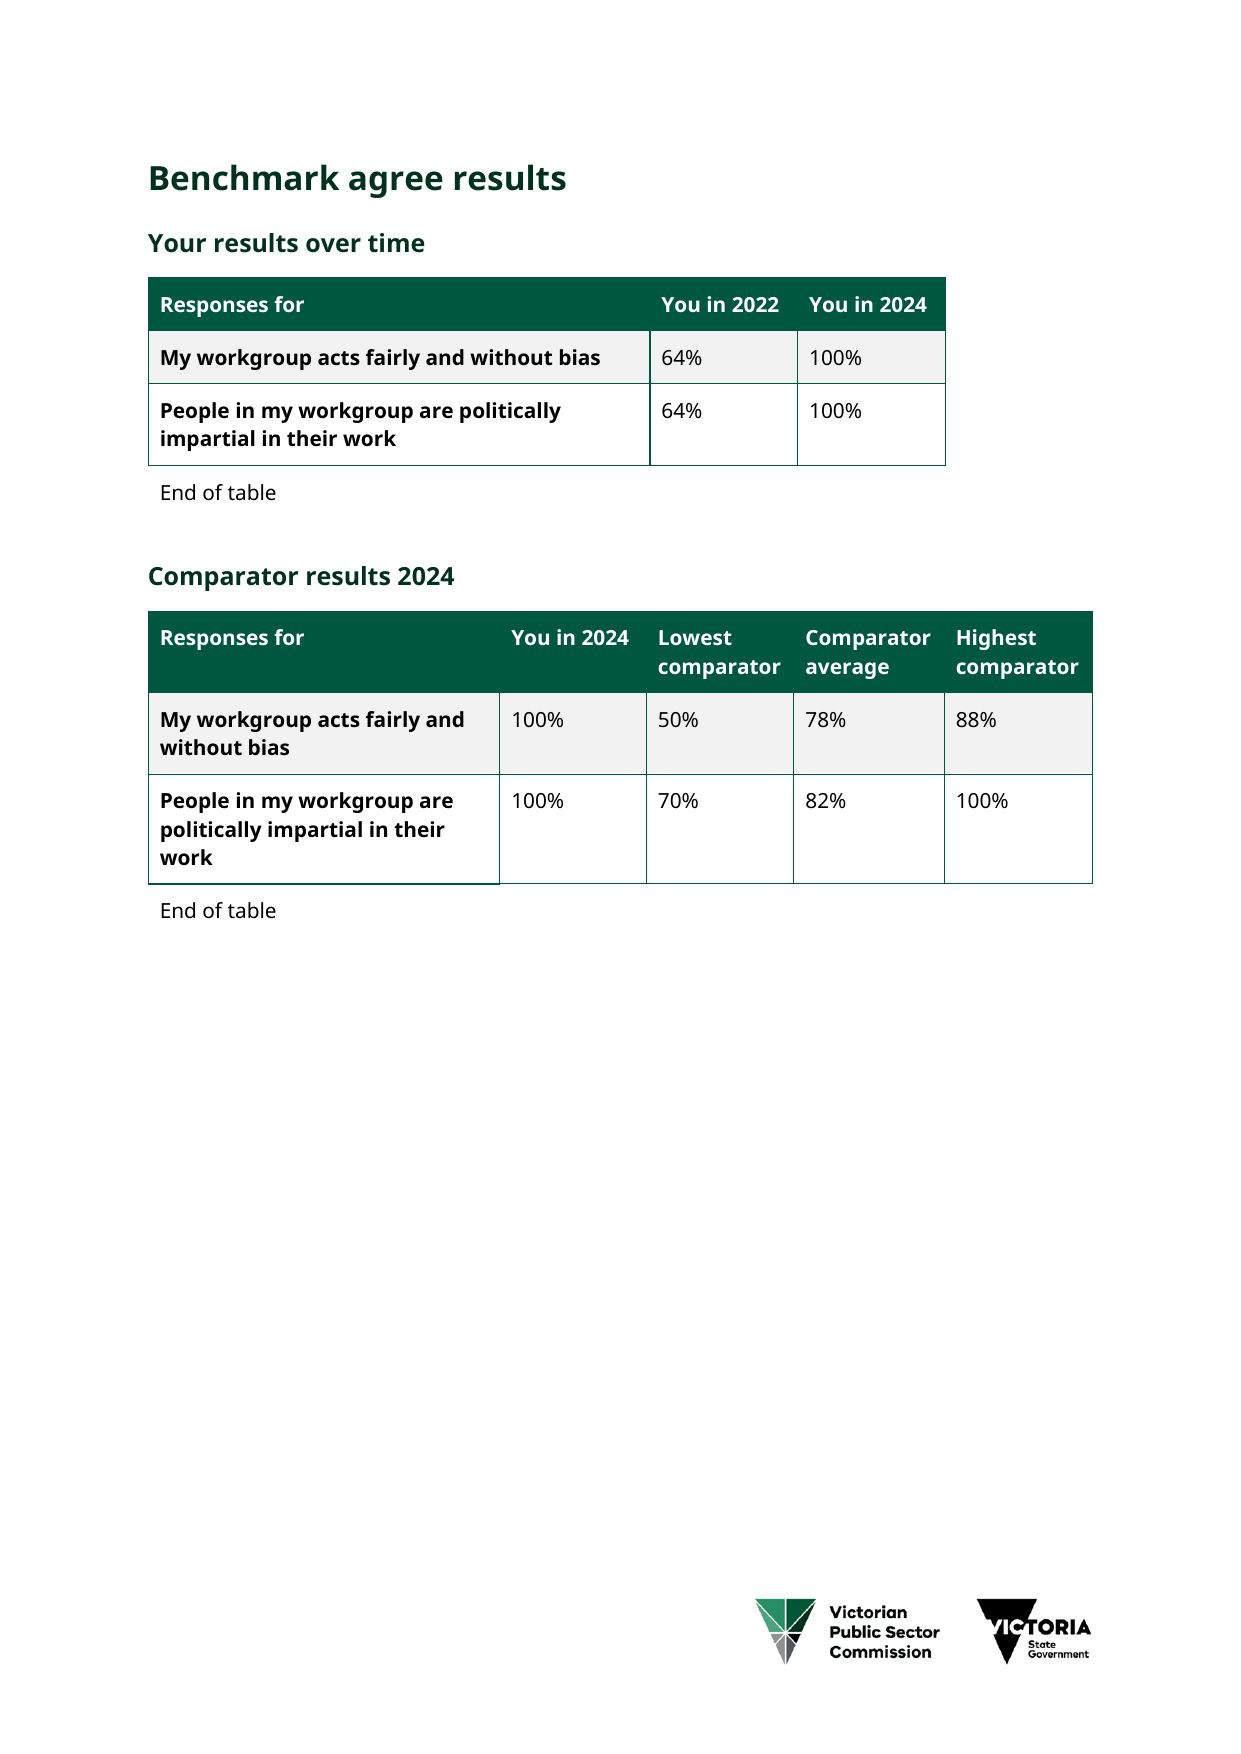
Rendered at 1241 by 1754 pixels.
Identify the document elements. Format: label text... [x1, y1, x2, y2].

picture [754, 1598, 1093, 1666]
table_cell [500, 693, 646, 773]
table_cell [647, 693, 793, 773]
subtitle Comparator results 2024 [148, 559, 1092, 593]
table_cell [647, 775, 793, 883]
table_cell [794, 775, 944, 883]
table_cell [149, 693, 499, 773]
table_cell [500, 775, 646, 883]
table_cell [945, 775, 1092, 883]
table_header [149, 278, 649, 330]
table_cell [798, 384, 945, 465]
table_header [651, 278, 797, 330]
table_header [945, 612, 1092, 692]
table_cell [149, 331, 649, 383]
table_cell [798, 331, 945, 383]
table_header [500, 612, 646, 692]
subtitle Benchmark agree results [148, 154, 1092, 200]
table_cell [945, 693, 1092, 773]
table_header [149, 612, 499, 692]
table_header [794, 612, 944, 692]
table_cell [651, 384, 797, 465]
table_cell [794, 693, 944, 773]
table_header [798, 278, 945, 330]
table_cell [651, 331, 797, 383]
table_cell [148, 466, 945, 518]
subtitle Your results over time [148, 226, 1092, 260]
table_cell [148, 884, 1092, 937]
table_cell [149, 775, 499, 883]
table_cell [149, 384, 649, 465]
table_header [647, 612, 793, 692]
